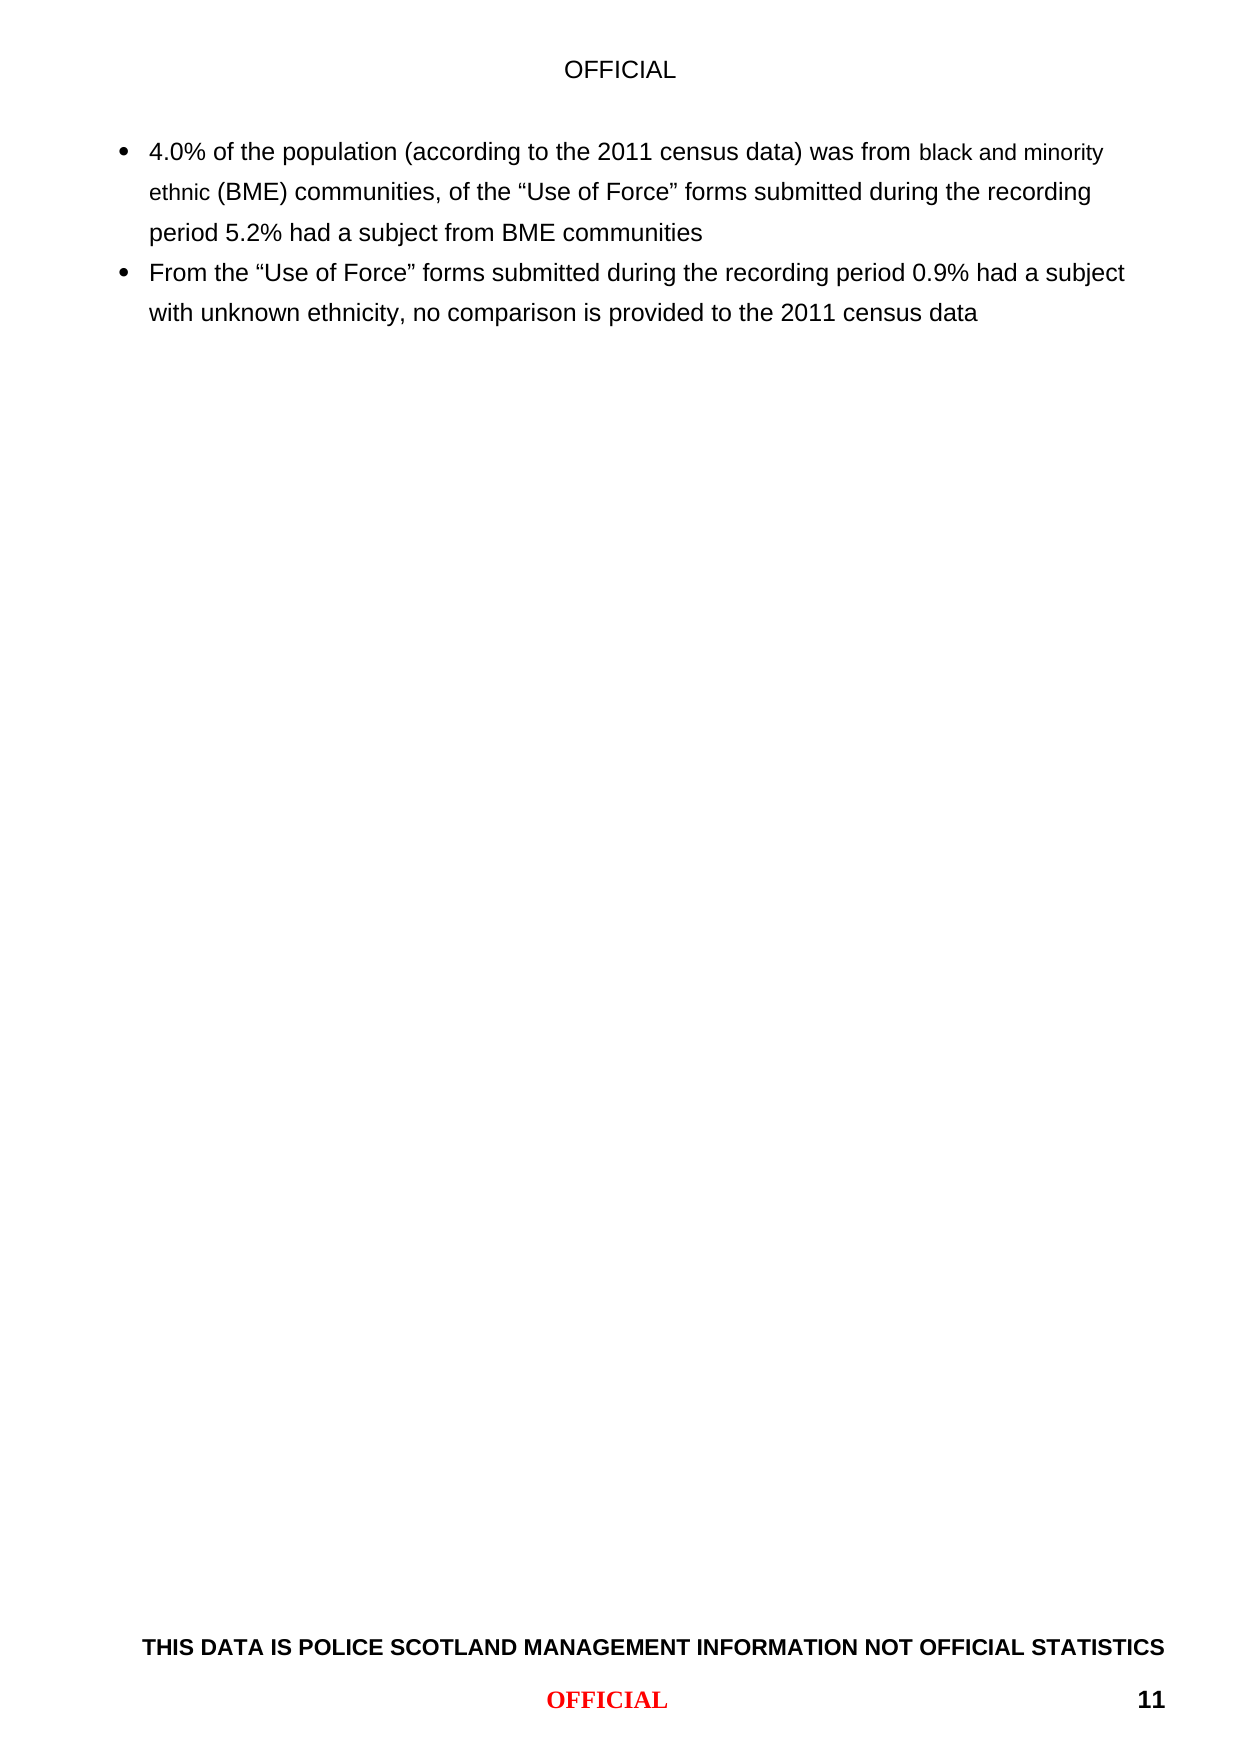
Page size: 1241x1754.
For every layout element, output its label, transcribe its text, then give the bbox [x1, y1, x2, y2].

list From the “Use of Force” forms submitted during the recording period 0.9% had a subject with unknown ethnicity, no comparison is provided to the 2011 census data [119, 258, 1165, 327]
list 4.0% of the population (according to the 2011 census data) was from black and minority ethnic (BME) communities, of the “Use of Force” forms submitted during the recording period 5.2% had a subject from BME communities [119, 137, 1165, 246]
